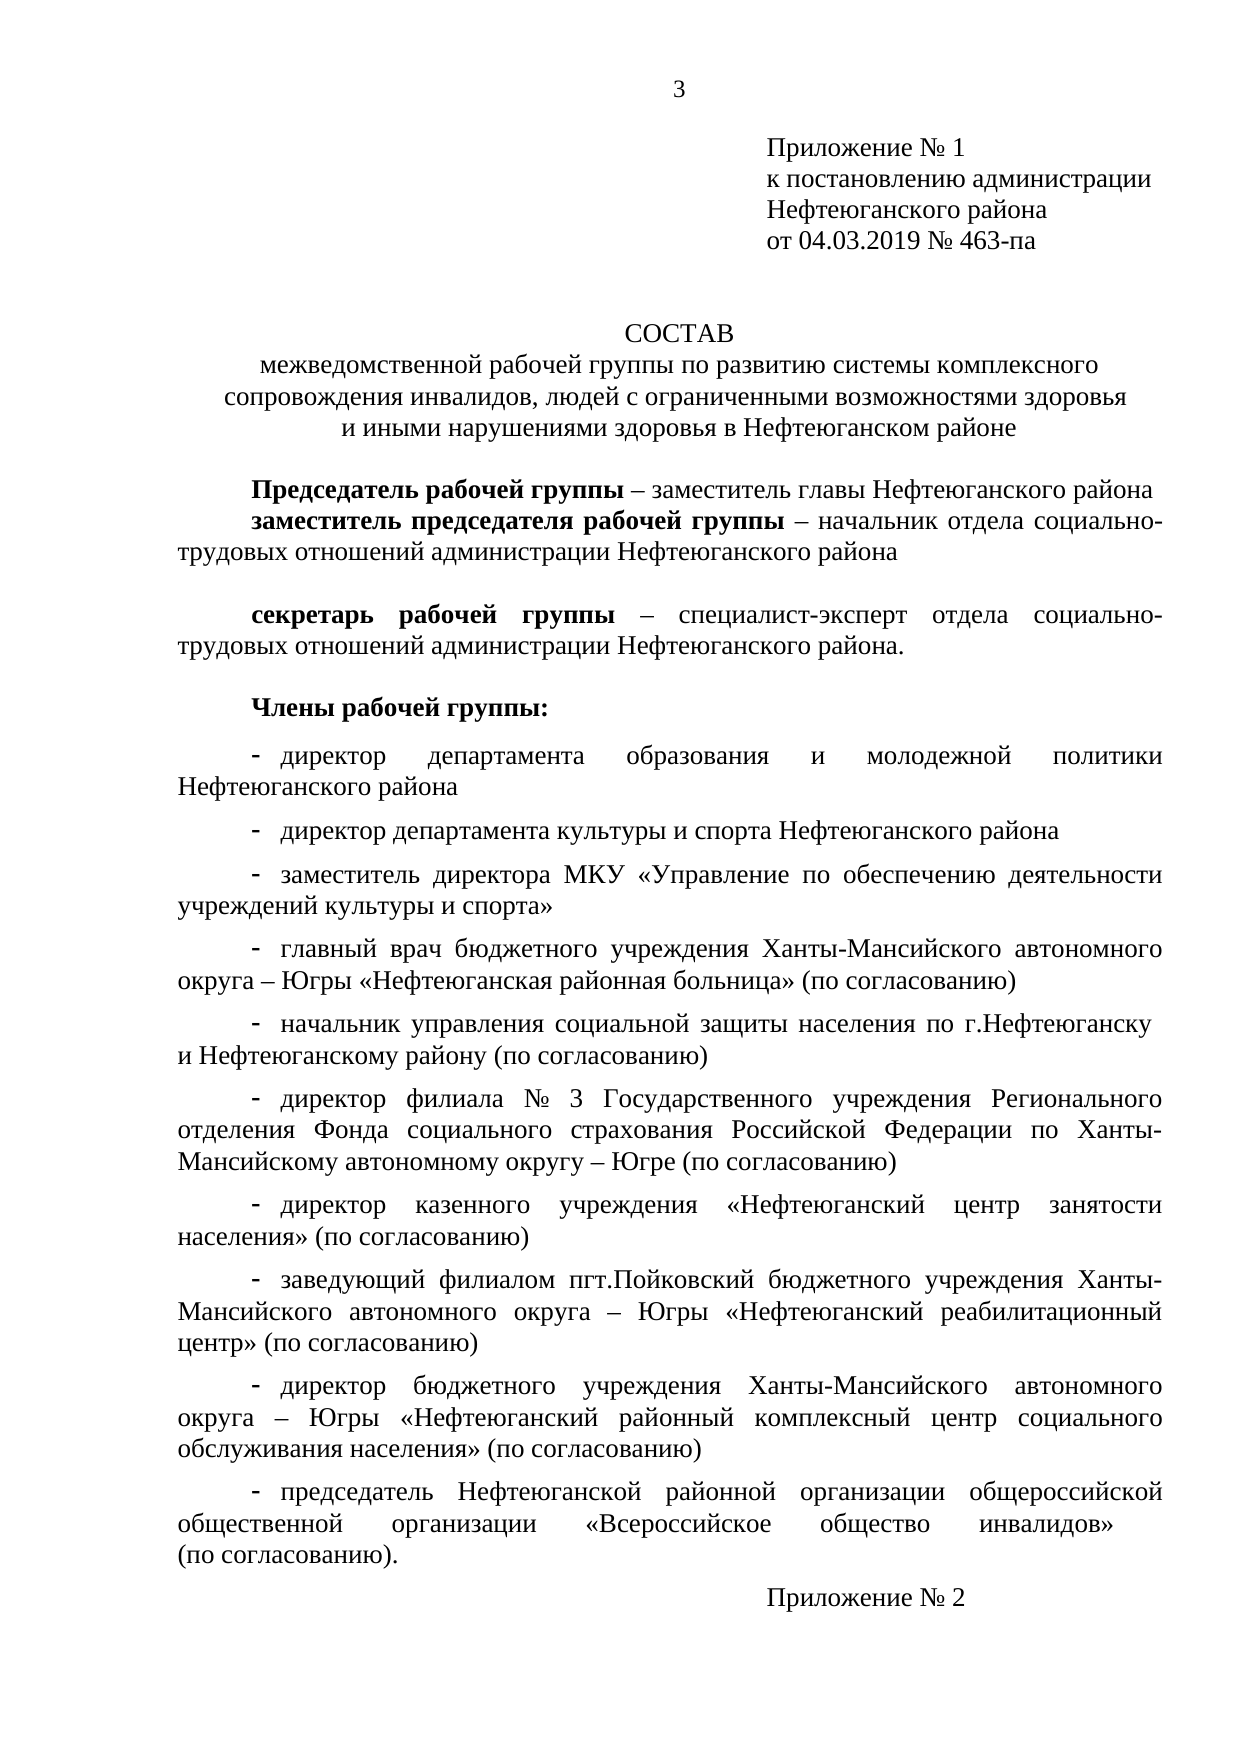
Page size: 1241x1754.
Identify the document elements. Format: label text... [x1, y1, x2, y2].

table_cell председатель Нефтеюганской районной организации общероссийской общественной организации «Всероссийское общество инвалидов» (по согласованию). [166, 1475, 1175, 1581]
table_cell директор бюджетного учреждения Ханты-Мансийского автономного округа – Югры «Нефтеюганский районный комплексный центр социального обслуживания населения» (по согласованию) [166, 1369, 1175, 1475]
table_cell главный врач бюджетного учреждения Ханты-Мансийского автономного округа – Югры «Нефтеюганская районная больница» (по согласованию) [166, 933, 1175, 1007]
table_cell директор департамента образования и молодежной политики Нефтеюганского района [166, 739, 1175, 814]
text Приложение № 1 [177, 131, 1181, 162]
table_cell директор филиала № 3 Государственного учреждения Регионального отделения Фонда социального страхования Российской Федерации по Ханты-Мансийскому автономному округу – Югре (по согласованию) [166, 1083, 1175, 1188]
text межведомственной рабочей группы по развитию системы комплексного сопровождения инвалидов, людей с ограниченными возможностями здоровья и иными нарушениями здоровья в Нефтеюганском районе [177, 349, 1181, 442]
text СОСТАВ [177, 317, 1181, 349]
table_cell начальник управления социальной защиты населения по г.Нефтеюганску и Нефтеюганскому району (по согласованию) [166, 1008, 1175, 1082]
text от 04.03.2019 № 463-па [177, 224, 1181, 255]
table_cell заместитель председателя рабочей группы – начальник отдела социально-трудовых отношений администрации Нефтеюганского района [166, 504, 1175, 598]
table_cell директор департамента культуры и спорта Нефтеюганского района [166, 814, 1175, 858]
table_header Председатель рабочей группы – заместитель главы Нефтеюганского района [166, 473, 1175, 504]
text Приложение № 2 [177, 1581, 1181, 1613]
table_cell заместитель директора МКУ «Управление по обеспечению деятельности учреждений культуры и спорта» [166, 858, 1175, 933]
table_cell Члены рабочей группы: [166, 691, 1175, 739]
table_cell секретарь рабочей группы – специалист-эксперт отдела социально-трудовых отношений администрации Нефтеюганского района. [166, 598, 1175, 691]
text к постановлению администрации Нефтеюганского района [766, 162, 1181, 224]
table_cell директор казенного учреждения «Нефтеюганский центр занятости населения» (по согласованию) [166, 1189, 1175, 1263]
table_cell заведующий филиалом пгт.Пойковский бюджетного учреждения Ханты-Мансийского автономного округа – Югры «Нефтеюганский реабилитационный центр» (по согласованию) [166, 1263, 1175, 1369]
